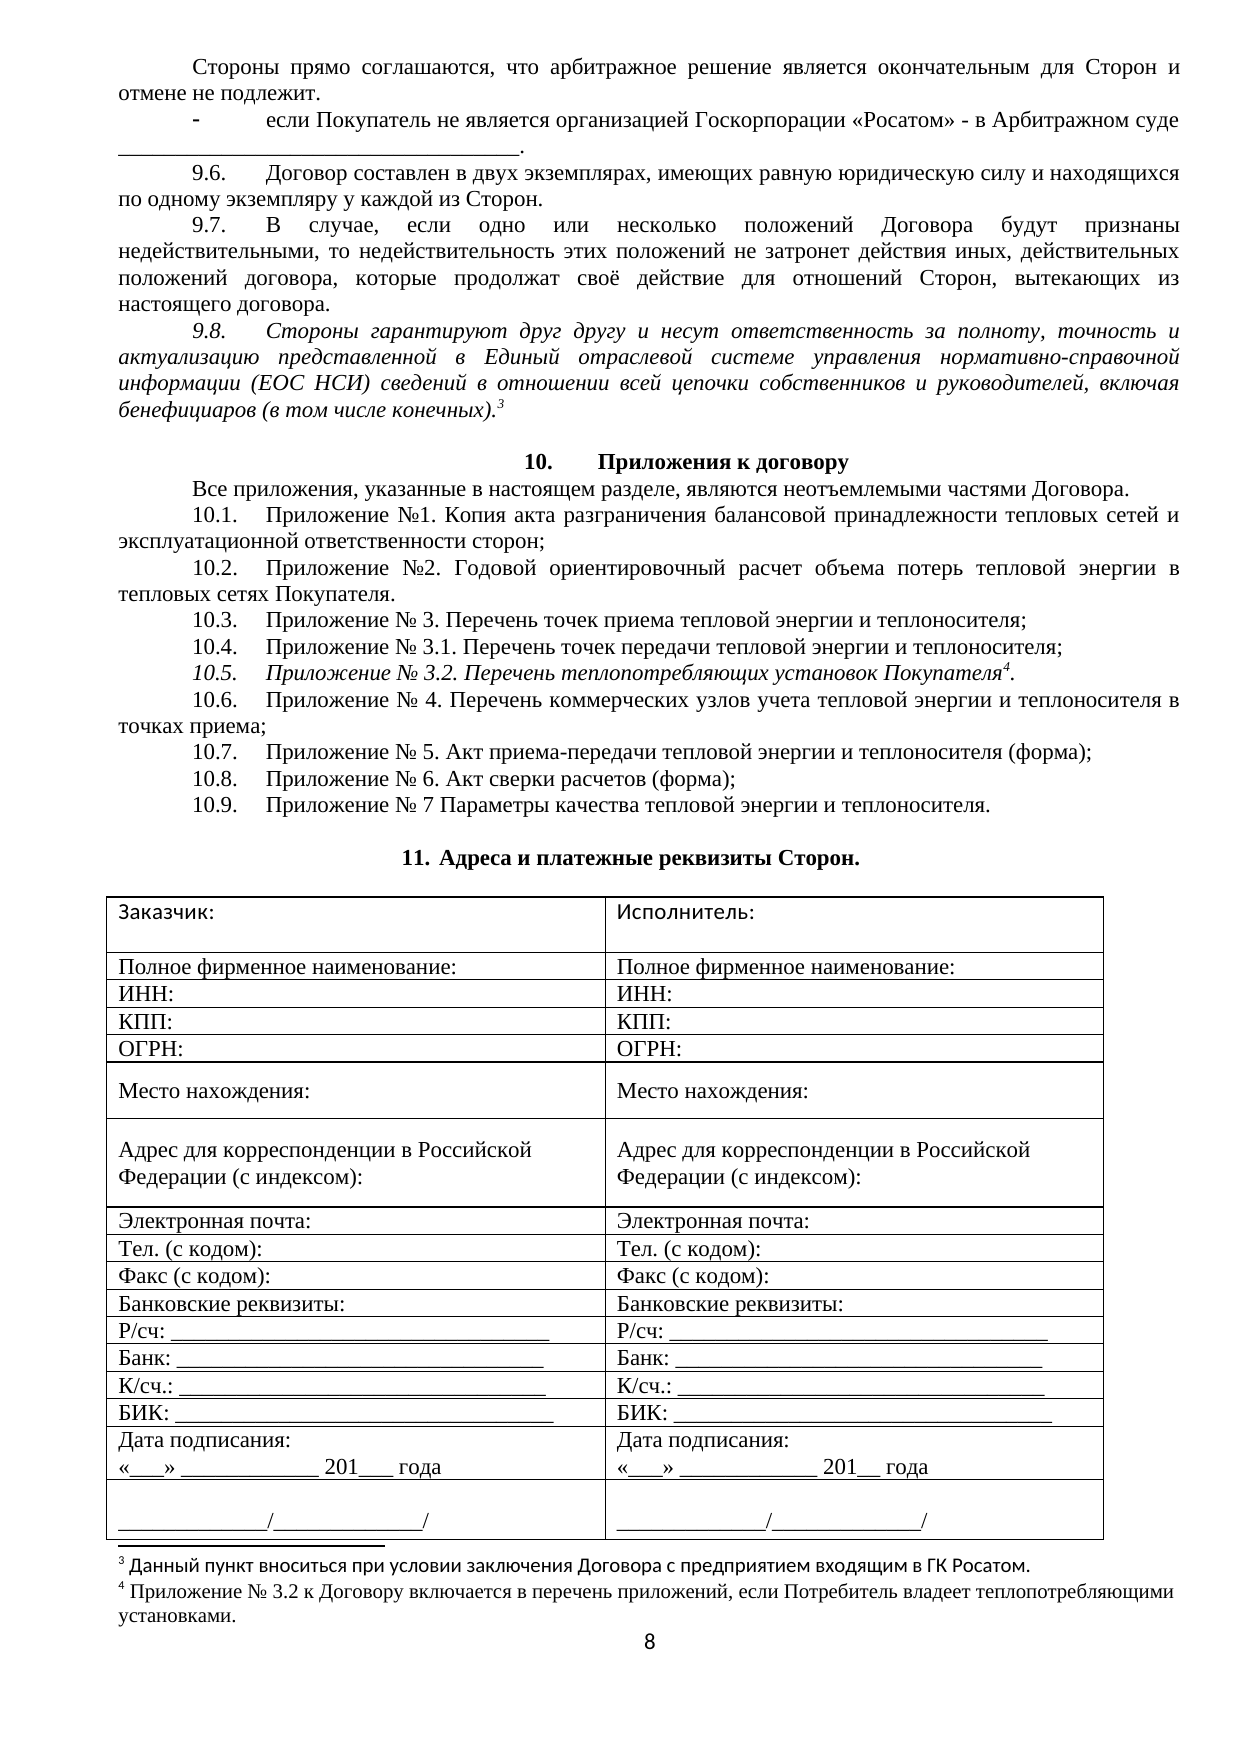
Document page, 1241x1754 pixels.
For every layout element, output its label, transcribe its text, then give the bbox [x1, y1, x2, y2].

table_cell Электронная почта: [107, 1208, 605, 1234]
list Приложение №2. Годовой ориентировочный расчет объема потерь тепловой энергии в тепловых сетях Покупателя. [118, 554, 1181, 607]
table_cell ОГРН: [606, 1035, 1103, 1061]
table_cell Тел. (с кодом): [606, 1235, 1103, 1261]
table_cell К/сч.: ________________________________ [107, 1372, 605, 1398]
table_cell Банк: ________________________________ [107, 1344, 605, 1371]
list Адреса и платежные реквизиты Сторон. [81, 844, 1181, 870]
table_cell ИНН: [107, 980, 605, 1007]
table_cell КПП: [606, 1008, 1103, 1034]
table_cell Дата подписания: «___» ____________ 201___ года [107, 1427, 605, 1479]
text Все приложения, указанные в настоящем разделе, являются неотъемлемыми частями Договора. [118, 475, 1181, 501]
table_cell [606, 1480, 1103, 1538]
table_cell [107, 1480, 605, 1538]
table_cell Банковские реквизиты: [107, 1290, 605, 1316]
table_cell БИК: _________________________________ [107, 1399, 605, 1426]
list Приложение № 3.2. Перечень теплопотребляющих установок Покупателя. [118, 659, 1181, 686]
table_cell ИНН: [606, 980, 1103, 1007]
list Приложение № 7 Параметры качества тепловой энергии и теплоносителя. [118, 791, 1181, 817]
list В случае, если одно или несколько положений Договора будут признаны недействительными, то недействительность этих положений не затронет действия иных, действительных положений договора, которые продолжат своё действие для отношений Сторон, вытекающих из настоящего договора. [118, 211, 1181, 317]
table_cell КПП: [107, 1008, 605, 1034]
table_cell Р/сч: _________________________________ [107, 1317, 605, 1343]
table_cell Факс (с кодом): [107, 1262, 605, 1288]
table_cell Адрес для корреспонденции в Российской Федерации (с индексом): [107, 1119, 605, 1206]
list Приложение № 3. Перечень точек приема тепловой энергии и теплоносителя; [118, 607, 1181, 633]
list Договор составлен в двух экземплярах, имеющих равную юридическую силу и находящихся по одному экземпляру у каждой из Сторон. [118, 158, 1181, 211]
table_cell Банковские реквизиты: [606, 1290, 1103, 1316]
table_cell Тел. (с кодом): [107, 1235, 605, 1261]
table_cell Р/сч: _________________________________ [606, 1317, 1103, 1343]
text Стороны прямо соглашаются, что арбитражное решение является окончательным для Сторон и отмене не подлежит. [118, 53, 1181, 106]
list Приложение № 6. Акт сверки расчетов (форма); [118, 765, 1181, 791]
list Стороны гарантируют друг другу и несут ответственность за полноту, точность и актуализацию представленной в Единый отраслевой системе управления нормативно-справочной информации (ЕОС НСИ) сведений в отношении всей цепочки собственников и руководителей, включая бенефициаров (в том числе конечных). [118, 317, 1181, 422]
table_cell ОГРН: [107, 1035, 605, 1061]
list Приложение №1. Копия акта разграничения балансовой принадлежности тепловых сетей и эксплуатационной ответственности сторон; [118, 501, 1181, 554]
table_cell Адрес для корреспонденции в Российской Федерации (с индексом): [606, 1119, 1103, 1206]
table_cell Факс (с кодом): [606, 1262, 1103, 1288]
table_cell Дата подписания: «___» ____________ 201__ года [606, 1427, 1103, 1479]
list Приложение № 5. Акт приема-передачи тепловой энергии и теплоносителя (форма); [118, 738, 1181, 765]
table_cell Полное фирменное наименование: [107, 953, 605, 979]
table_cell Банк: ________________________________ [606, 1344, 1103, 1371]
table_cell Полное фирменное наименование: [606, 953, 1103, 979]
table_cell Электронная почта: [606, 1208, 1103, 1234]
table_header Исполнитель: [606, 898, 1103, 952]
list если Покупатель не является организацией Госкорпорации «Росатом» - в Арбитражном суде ___________________________________. [118, 106, 1181, 158]
table_header Заказчик: [107, 898, 605, 952]
list Приложение № 3.1. Перечень точек передачи тепловой энергии и теплоносителя; [118, 633, 1181, 659]
table_cell Место нахождения: [107, 1063, 605, 1118]
list Приложения к договору [118, 448, 1181, 475]
table_cell БИК: _________________________________ [606, 1399, 1103, 1426]
list Приложение № 4. Перечень коммерческих узлов учета тепловой энергии и теплоносителя в точках приема; [118, 686, 1181, 738]
table_cell Место нахождения: [606, 1063, 1103, 1118]
table_cell К/сч.: ________________________________ [606, 1372, 1103, 1398]
